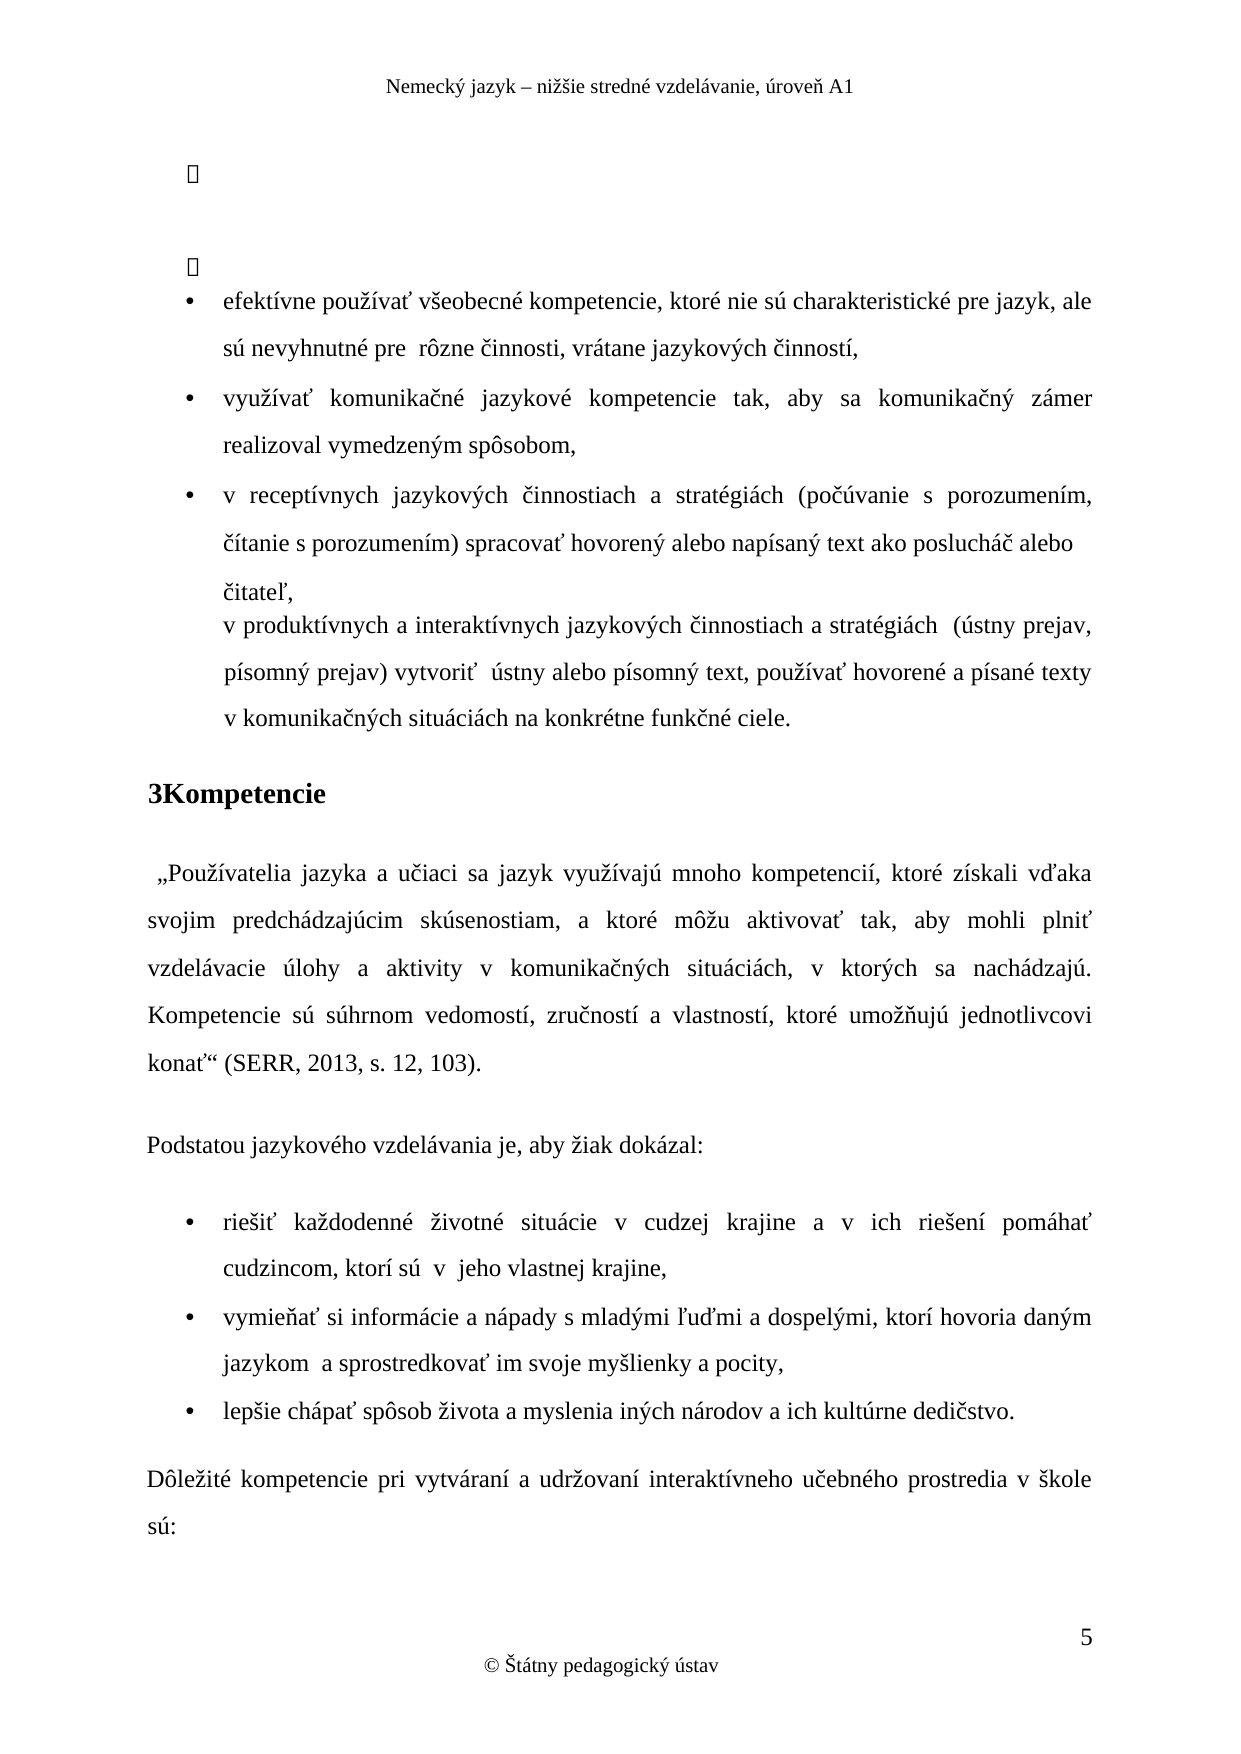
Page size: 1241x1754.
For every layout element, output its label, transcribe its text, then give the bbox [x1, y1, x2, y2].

list vymieňať si informácie a nápady s mladými ľuďmi a dospelými, ktorí hovoria daným jazykom a sprostredkovať im svoje myšlienky a pocity, [185, 1302, 1093, 1377]
list lepšie chápať spôsob života a myslenia iných národov a ich kultúrne dedičstvo. [185, 1396, 1093, 1425]
list v receptívnych jazykových činnostiach a stratégiách (počúvanie s porozumením, čítanie s porozumením) spracovať hovorený alebo napísaný text ako poslucháč alebo [185, 480, 1093, 556]
text Dôležité kompetencie pri vytváraní a udržovaní interaktívneho učebného prostredia v škole sú: [146, 1464, 1093, 1540]
list využívať komunikačné jazykové kompetencie tak, aby sa komunikačný zámer realizoval vymedzeným spôsobom, [185, 383, 1093, 459]
text Podstatou jazykového vzdelávania je, aby žiak dokázal: [146, 1130, 1093, 1159]
text v produktívnych a interaktívnych jazykových činnostiach a stratégiách (ústny prejav, písomný prejav) vytvoriť ústny alebo písomný text, používať hovorené a písané texty v komunikačných situáciách na konkrétne funkčné ciele. [223, 610, 1093, 732]
text „Používatelia jazyka a učiaci sa jazyk využívajú mnoho kompetencií, ktoré získali vďaka svojim predchádzajúcim skúsenostiam, a ktoré môžu aktivovať tak, aby mohli plniť vzdelávacie úlohy a aktivity v komunikačných situáciách, v ktorých sa nachádzajú. Kompetencie sú súhrnom vedomostí, zručností a vlastností, ktoré umožňujú jednotlivcovi konať“ (SERR, 2013, s. 12, 103). [146, 858, 1093, 1076]
subtitle 3Kompetencie [148, 776, 1093, 809]
list riešiť každodenné životné situácie v cudzej krajine a v ich riešení pomáhať cudzincom, ktorí sú v jeho vlastnej krajine, [185, 1207, 1093, 1282]
list efektívne používať všeobecné kompetencie, ktoré nie sú charakteristické pre jazyk, ale sú nevyhnutné pre rôzne činnosti, vrátane jazykových činností, [185, 286, 1093, 362]
text čitateľ, [223, 577, 1093, 606]
